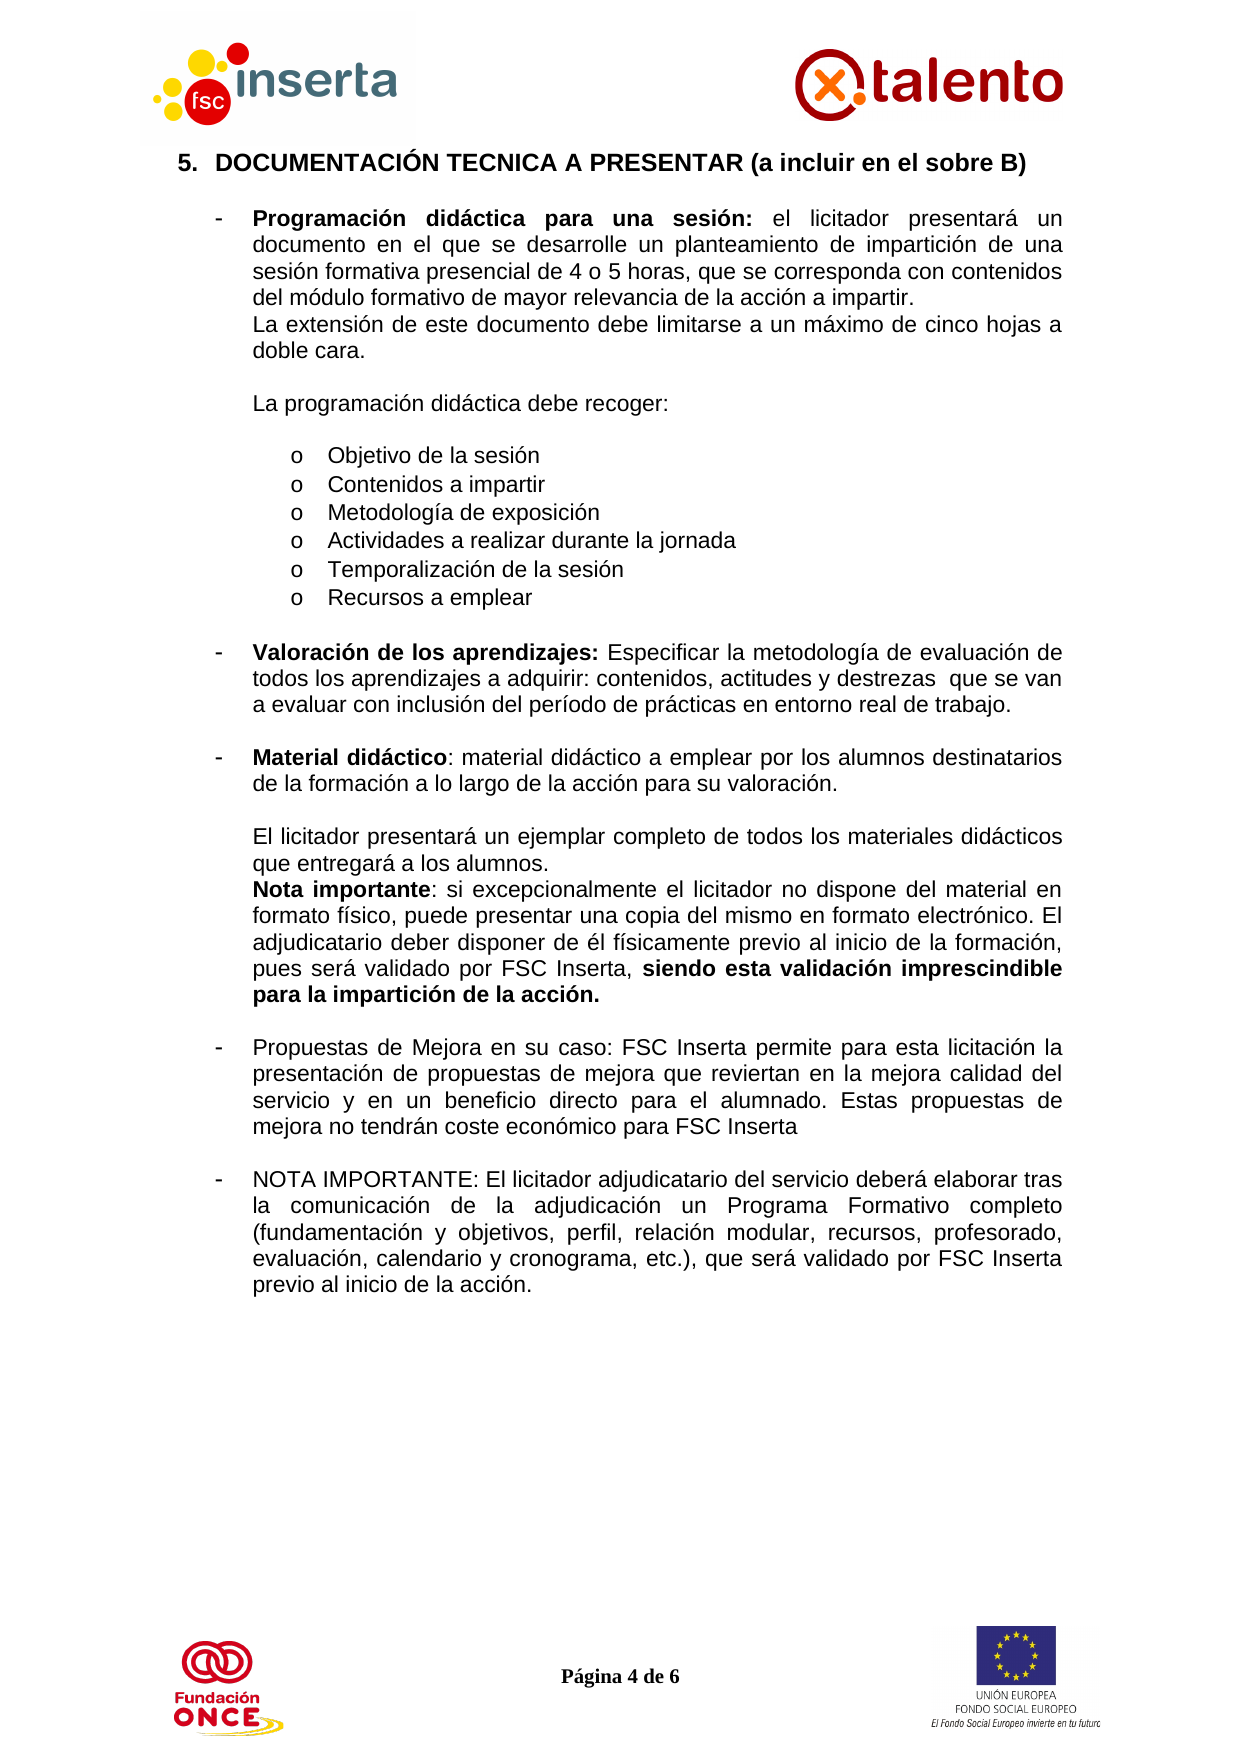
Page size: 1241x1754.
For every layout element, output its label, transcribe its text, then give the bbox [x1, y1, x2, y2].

list Objetivo de la sesión [290, 442, 1063, 471]
text Nota importante: si excepcionalmente el licitador no dispone del material en formato físico, puede presentar una copia del mismo en formato electrónico. El adjudicatario deber disponer de él físicamente previo al inicio de la formación, pues será validado por FSC Inserta, siendo esta validación imprescindible para la impartición de la acción. [252, 876, 1063, 1008]
text El licitador presentará un ejemplar completo de todos los materiales didácticos que entregará a los alumnos. [252, 823, 1063, 876]
picture [795, 49, 1063, 121]
list DOCUMENTACIÓN TECNICA A PRESENTAR (a incluir en el sobre B) [177, 148, 1063, 176]
list Temporalización de la sesión [290, 556, 1063, 584]
list Recursos a emplear [290, 584, 1063, 612]
picture [931, 1626, 1100, 1729]
list Material didáctico: material didáctico a emplear por los alumnos destinatarios de la formación a lo largo de la acción para su valoración. [215, 744, 1063, 797]
list Actividades a realizar durante la jornada [290, 527, 1063, 556]
picture [140, 11, 416, 146]
list Contenidos a impartir [290, 471, 1063, 499]
text La programación didáctica debe recoger: [252, 389, 1063, 416]
list Metodología de exposición [290, 499, 1063, 527]
list Valoración de los aprendizajes: Especificar la metodología de evaluación de todos los aprendizajes a adquirir: contenidos, actitudes y destrezas que se van a evaluar con inclusión del período de prácticas en entorno real de trabajo. [215, 639, 1063, 718]
picture [173, 1641, 284, 1736]
list NOTA IMPORTANTE: El licitador adjudicatario del servicio deberá elaborar tras la comunicación de la adjudicación un Programa Formativo completo (fundamentación y objetivos, perfil, relación modular, recursos, profesorado, evaluación, calendario y cronograma, etc.), que será validado por FSC Inserta previo al inicio de la acción. [215, 1166, 1063, 1297]
list Programación didáctica para una sesión: el licitador presentará un documento en el que se desarrolle un planteamiento de impartición de una sesión formativa presencial de 4 o 5 horas, que se corresponda con contenidos del módulo formativo de mayor relevancia de la acción a impartir. [215, 205, 1063, 311]
list Propuestas de Mejora en su caso: FSC Inserta permite para esta licitación la presentación de propuestas de mejora que reviertan en la mejora calidad del servicio y en un beneficio directo para el alumnado. Estas propuestas de mejora no tendrán coste económico para FSC Inserta [215, 1034, 1063, 1139]
text La extensión de este documento debe limitarse a un máximo de cinco hojas a doble cara. [252, 311, 1063, 363]
